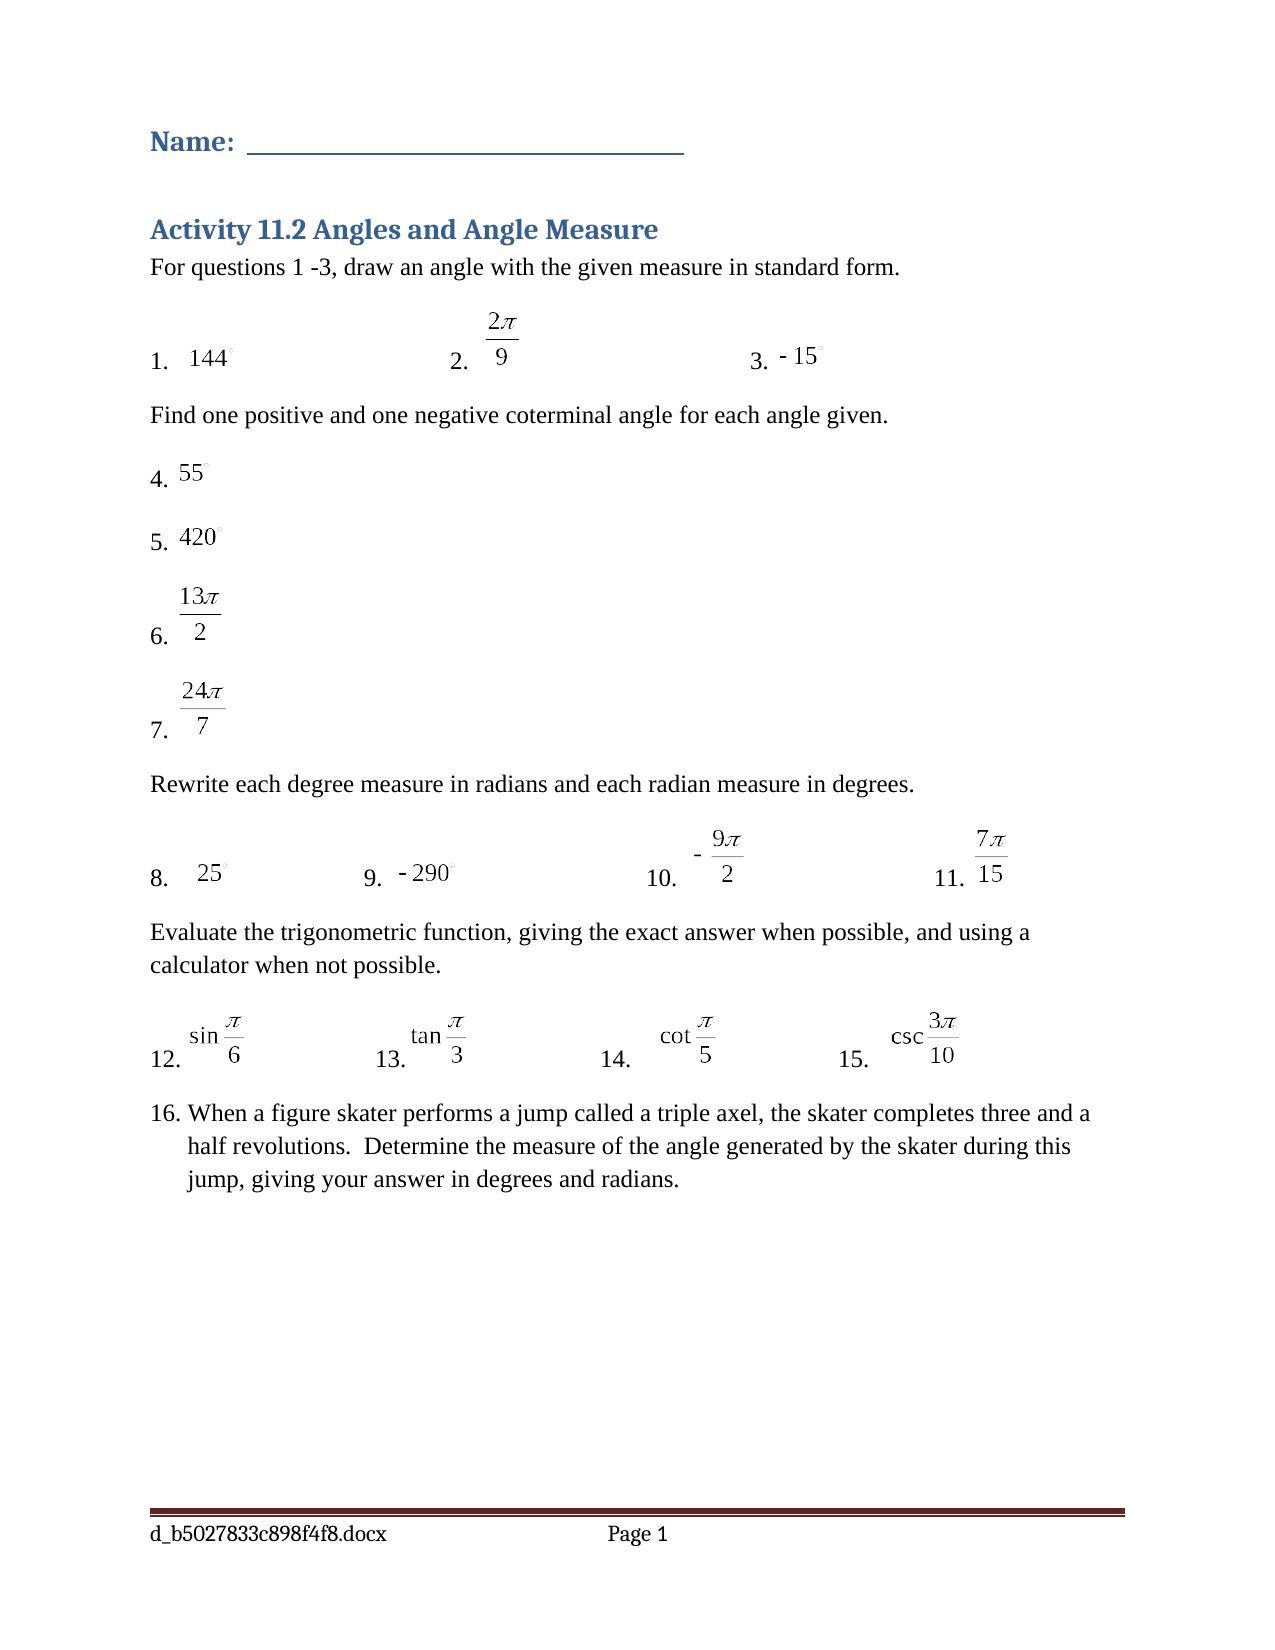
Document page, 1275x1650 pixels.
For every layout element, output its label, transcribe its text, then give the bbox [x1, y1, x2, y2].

text 5. [150, 517, 1125, 556]
text Find one positive and one negative coterminal angle for each angle given. [150, 400, 1125, 429]
text 6. [150, 581, 1125, 650]
text 8. 9. 10. 11. [150, 823, 1125, 892]
text Rewrite each degree measure in radians and each radian measure in degrees. [150, 769, 1125, 798]
text 4. [150, 454, 1125, 492]
text 12. 13. 14. 15. [150, 1004, 1125, 1073]
text Evaluate the trigonometric function, giving the exact answer when possible, and using a calculator when not possible. [150, 917, 1125, 979]
subtitle Activity 11.2 Angles and Angle Measure [150, 213, 1125, 247]
text 7. [150, 675, 1125, 744]
text For questions 1 -3, draw an angle with the given measure in standard form. [150, 252, 1125, 281]
text 16. When a figure skater performs a jump called a triple axel, the skater completes three and a half revolutions. Determine the measure of the angle generated by the skater during this jump, giving your answer in degrees and radians. [150, 1098, 1125, 1193]
list 2. 3. [150, 306, 1125, 375]
